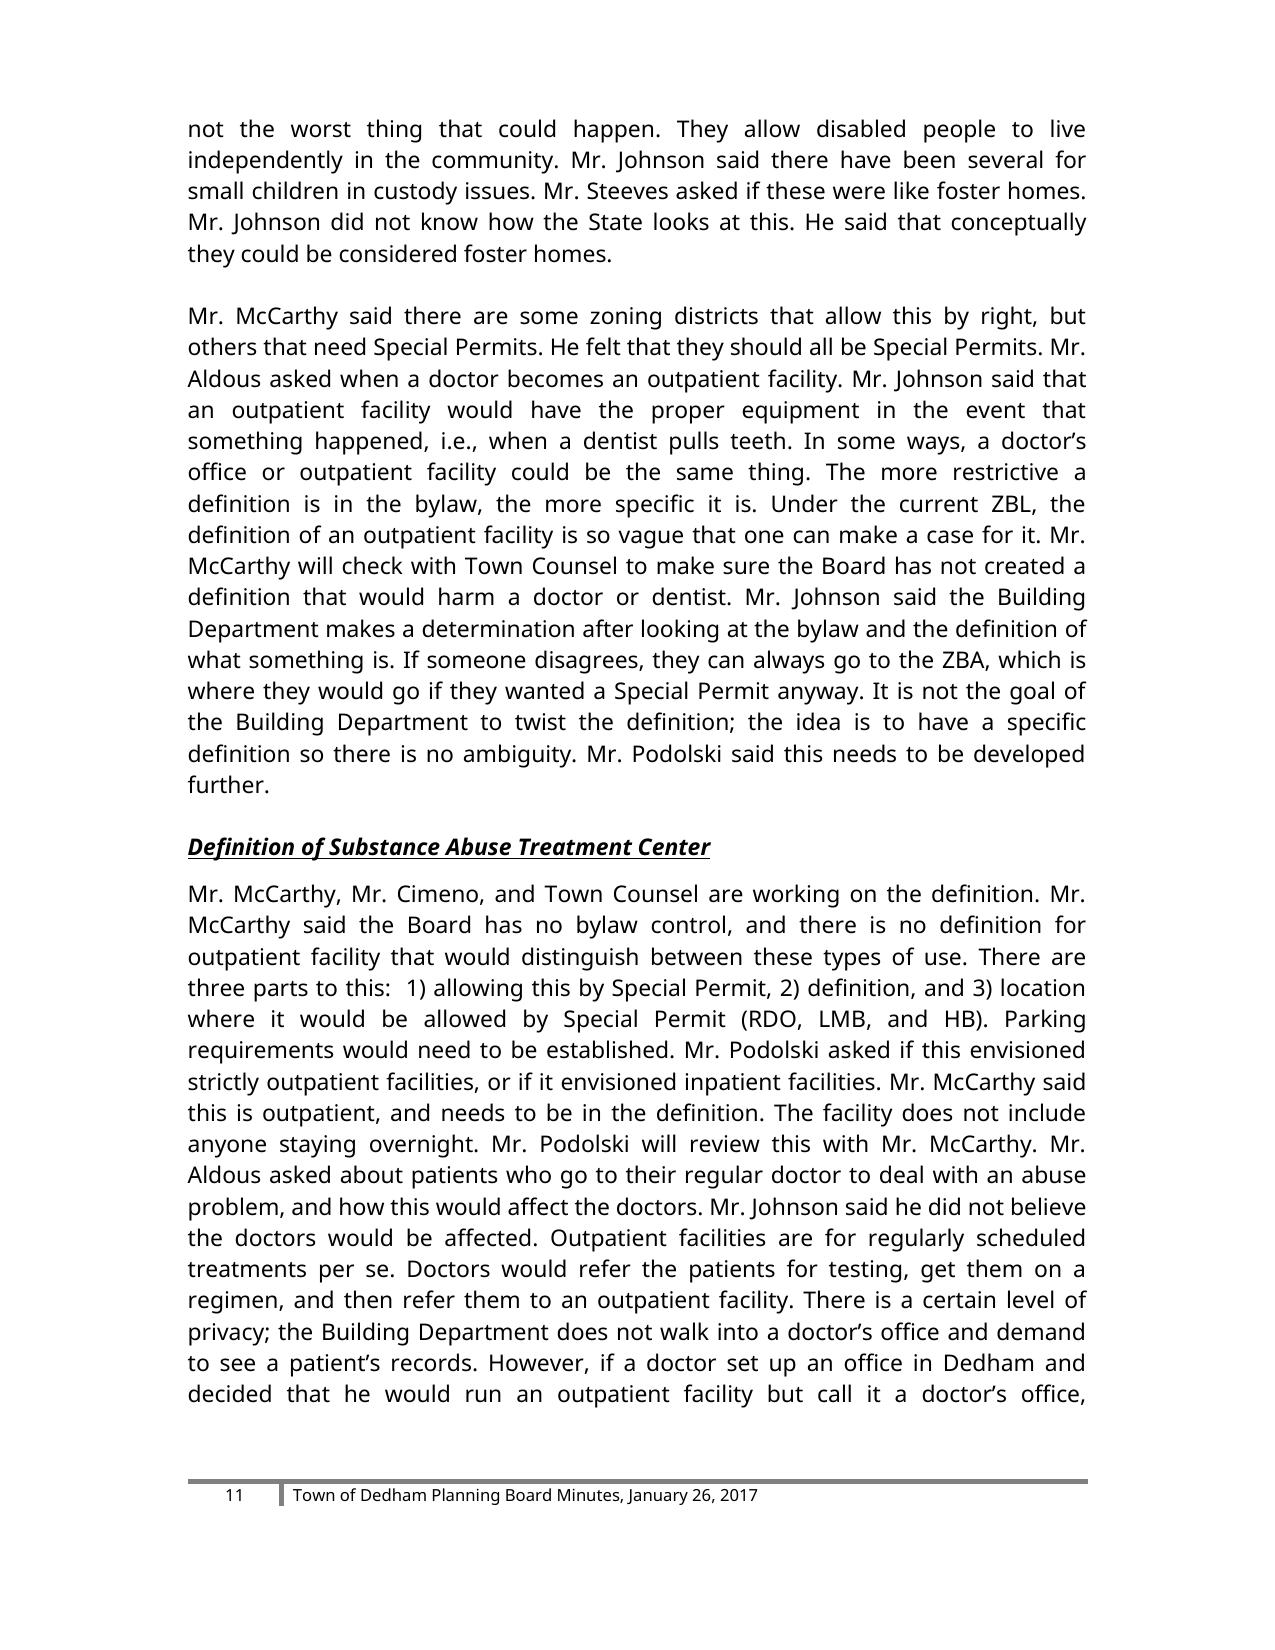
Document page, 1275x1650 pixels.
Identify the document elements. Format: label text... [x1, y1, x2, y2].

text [187, 878, 1087, 1409]
text Mr. McCarthy said there are some zoning districts that allow this by right, but others that need Special Permits. He felt that they should all be Special Permits. Mr. Aldous asked when a doctor becomes an outpatient facility. Mr. Johnson said that an outpatient facility would have the proper equipment in the event that something happened, i.e., when a dentist pulls teeth. In some ways, a doctor’s office or outpatient facility could be the same thing. The more restrictive a definition is in the bylaw, the more specific it is. Under the current ZBL, the definition of an outpatient facility is so vague that one can make a case for it. Mr. McCarthy will check with Town Counsel to make sure the Board has not created a definition that would harm a doctor or dentist. Mr. Johnson said the Building Department makes a determination after looking at the bylaw and the definition of what something is. If someone disagrees, they can always go to the ZBA, which is where they would go if they wanted a Special Permit anyway. It is not the goal of the Building Department to twist the definition; the idea is to have a specific definition so there is no ambiguity. Mr. Podolski said this needs to be developed further. [187, 300, 1087, 800]
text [187, 112, 1087, 269]
text Definition of Substance Abuse Treatment Center [187, 831, 1087, 862]
